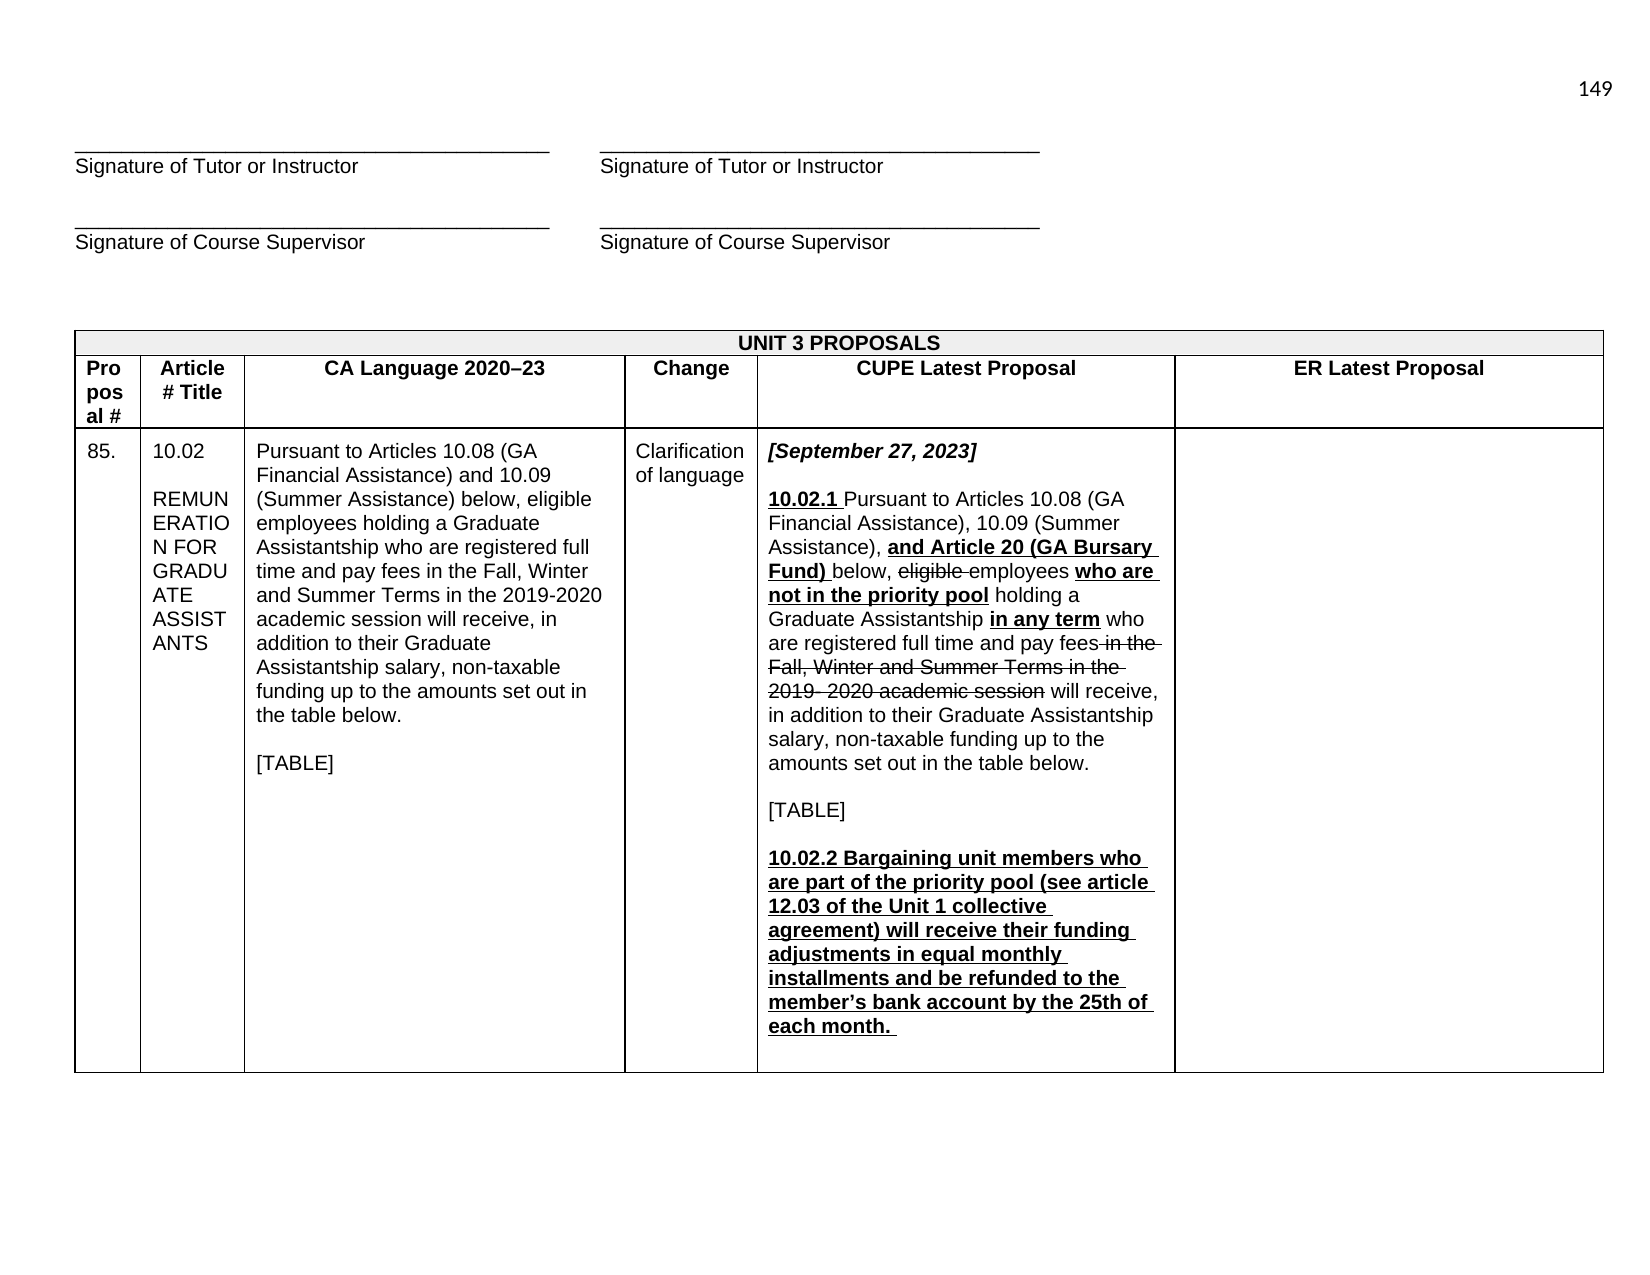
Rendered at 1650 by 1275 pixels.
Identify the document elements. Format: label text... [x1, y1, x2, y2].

table_cell [1176, 429, 1603, 1072]
table_cell Proposal # [76, 356, 140, 427]
table_cell ER Latest Proposal [1176, 356, 1603, 427]
table_cell CUPE Latest Proposal [758, 356, 1174, 427]
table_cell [758, 429, 1174, 1072]
text Signature of Tutor or Instructor Signature of Tutor or Instructor [75, 154, 1575, 178]
table_cell Change [626, 356, 757, 427]
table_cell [141, 429, 244, 1072]
text _________________________________________ ______________________________________ [75, 130, 1575, 154]
table_cell Article # Title [141, 356, 244, 427]
table_header UNIT 3 PROPOSALS [76, 331, 1603, 354]
table_cell [76, 429, 140, 1072]
text _________________________________________ ______________________________________ [75, 206, 1575, 230]
text Signature of Course Supervisor Signature of Course Supervisor [75, 230, 1575, 254]
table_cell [626, 429, 757, 1072]
table_cell CA Language 2020–23 [245, 356, 624, 427]
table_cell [245, 429, 624, 1072]
